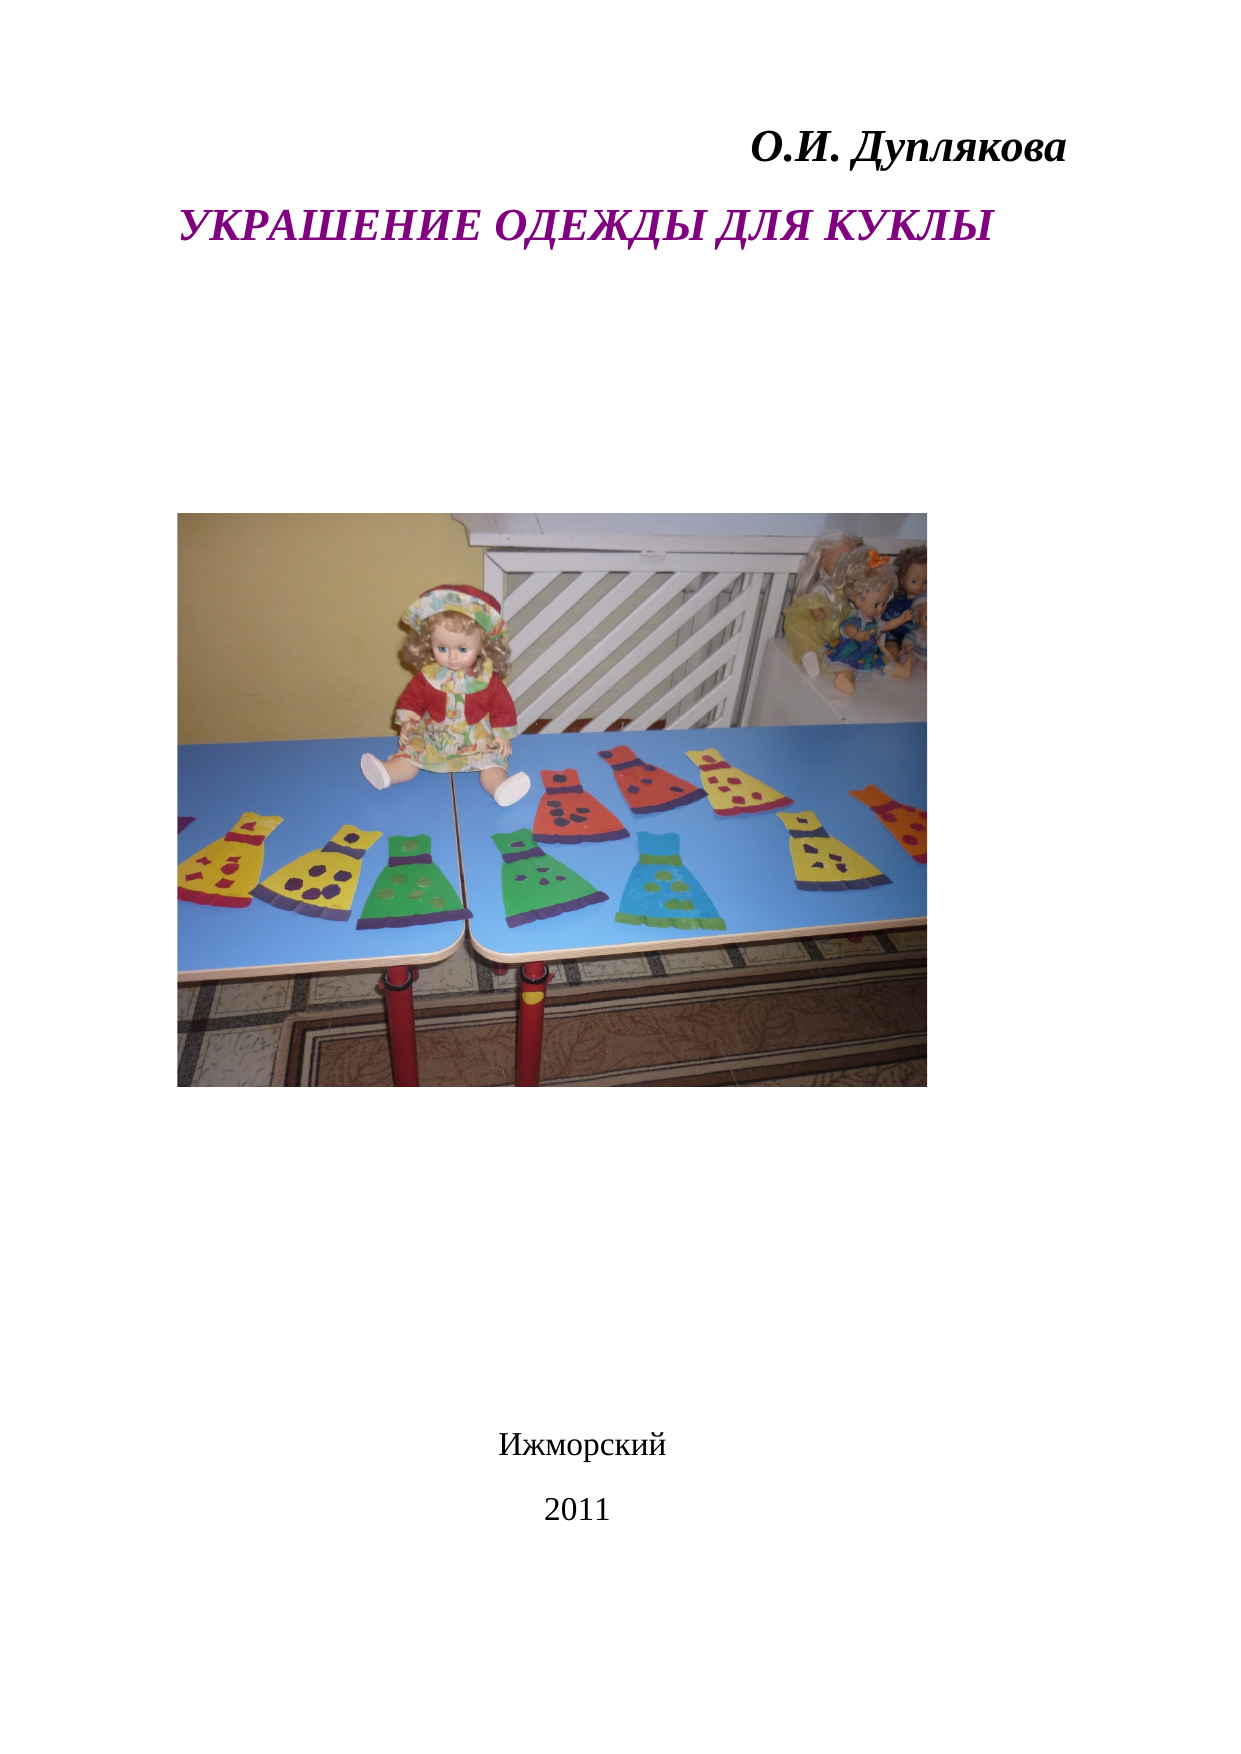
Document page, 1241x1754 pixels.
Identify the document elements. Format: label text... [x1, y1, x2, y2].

text 2011 [177, 1489, 1152, 1527]
text О.И. Дуплякова [177, 118, 1152, 171]
text Ижморский [177, 1424, 1152, 1462]
picture [177, 513, 928, 1087]
text УКРАШЕНИЕ ОДЕЖДЫ ДЛЯ КУКЛЫ [177, 197, 1152, 250]
